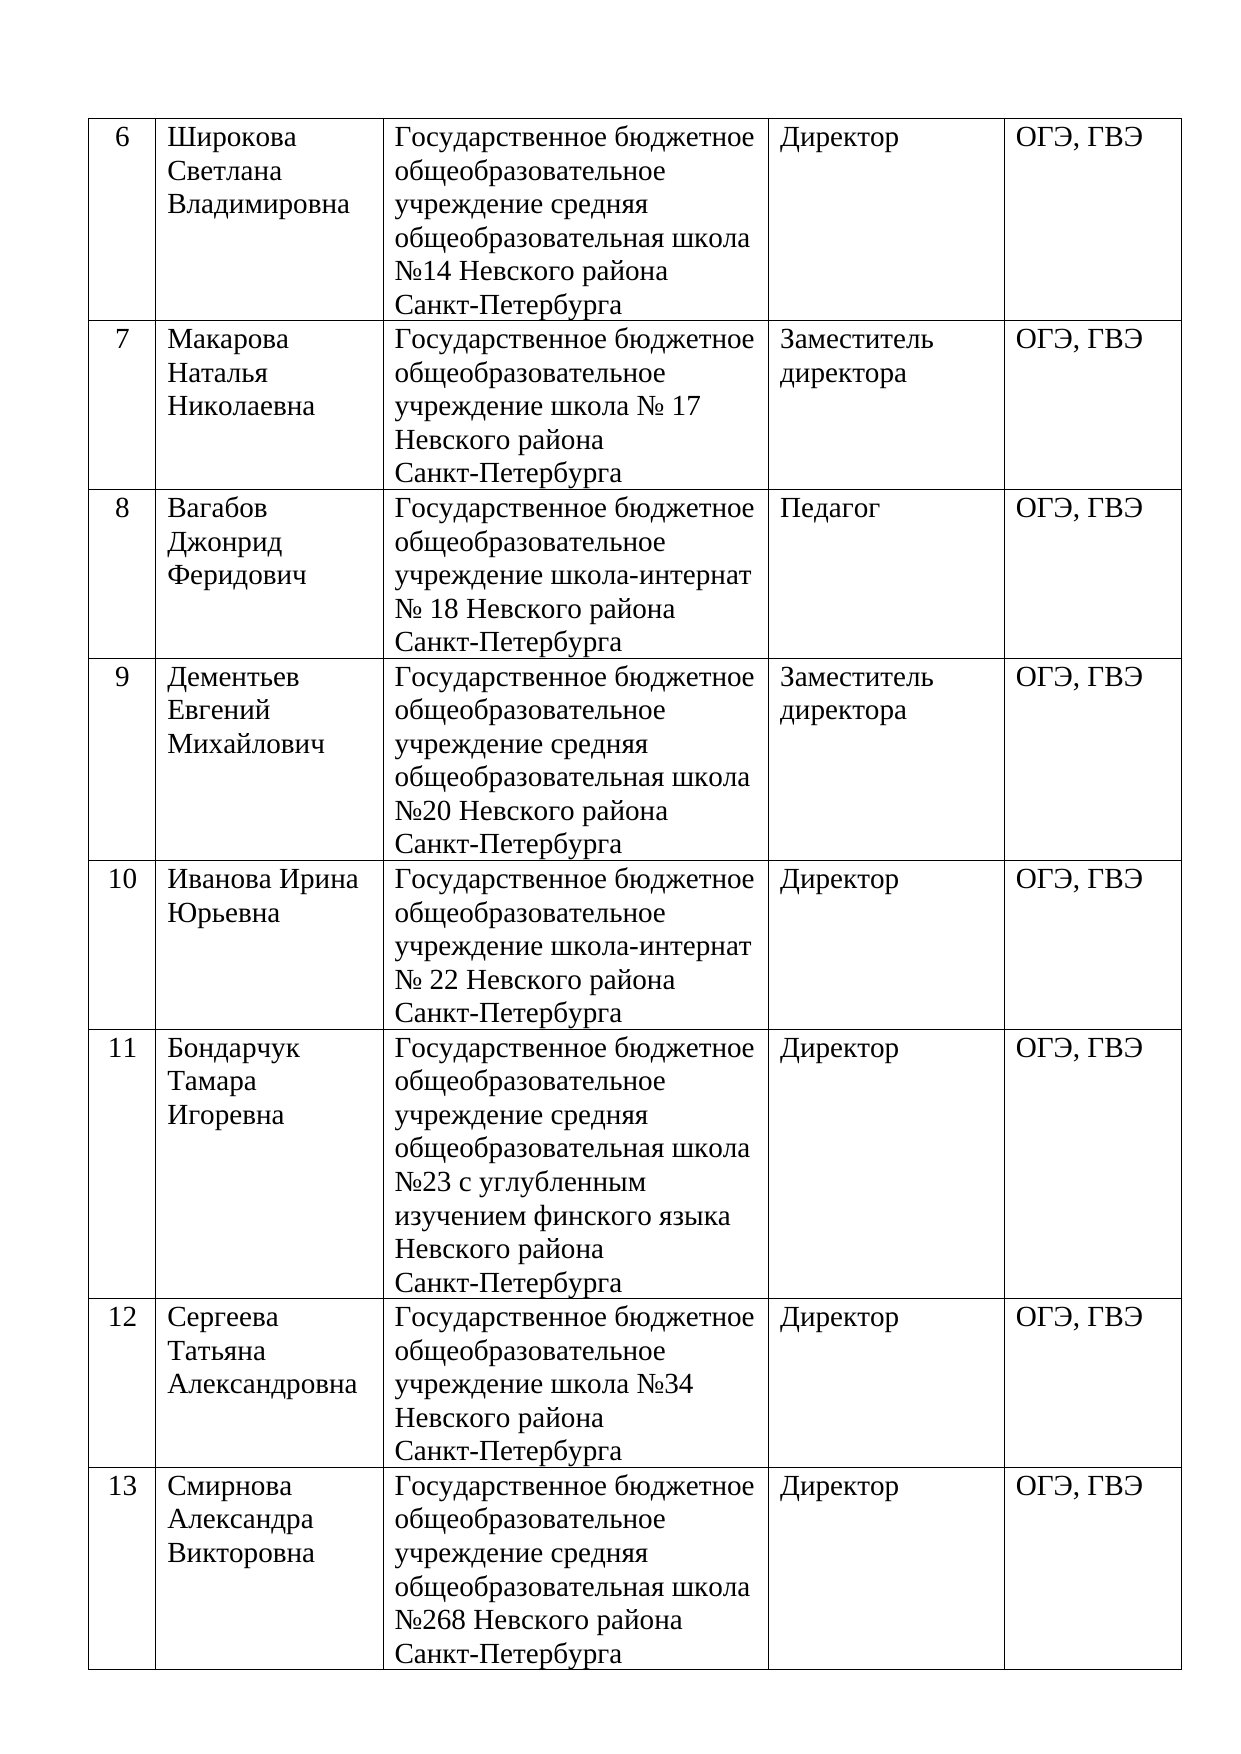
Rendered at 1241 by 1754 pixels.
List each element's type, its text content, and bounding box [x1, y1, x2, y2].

table_cell Заместитель директора [769, 659, 1004, 860]
table_cell ОГЭ, ГВЭ [1005, 1030, 1181, 1298]
table_cell Иванова Ирина Юрьевна [156, 861, 383, 1029]
table_cell Государственное бюджетное общеобразовательное учреждение средняя общеобразовательная школа №268 Невского района Санкт-Петербурга [384, 1468, 768, 1669]
table_cell ОГЭ, ГВЭ [1005, 861, 1181, 1029]
table_cell Сергеева Татьяна Александровна [156, 1299, 383, 1467]
table_cell ОГЭ, ГВЭ [1005, 1468, 1181, 1669]
table_cell Директор [769, 119, 1004, 320]
table_cell ОГЭ, ГВЭ [1005, 321, 1181, 489]
table_cell Бондарчук Тамара Игоревна [156, 1030, 383, 1298]
table_cell 7 [89, 321, 155, 489]
table_cell 6 [89, 119, 155, 320]
table_cell Широкова Светлана Владимировна [156, 119, 383, 320]
table_cell Государственное бюджетное общеобразовательное учреждение школа № 17 Невского района Санкт-Петербурга [384, 321, 768, 489]
table_cell Государственное бюджетное общеобразовательное учреждение школа-интернат № 18 Невского района Санкт-Петербурга [384, 490, 768, 658]
table_cell 8 [89, 490, 155, 658]
table_cell Заместитель директора [769, 321, 1004, 489]
table_cell Государственное бюджетное общеобразовательное учреждение средняя общеобразовательная школа №14 Невского района Санкт-Петербурга [384, 119, 768, 320]
table_cell Директор [769, 1299, 1004, 1467]
table_cell 10 [89, 861, 155, 1029]
table_cell Государственное бюджетное общеобразовательное учреждение школа-интернат № 22 Невского района Санкт-Петербурга [384, 861, 768, 1029]
table_cell ОГЭ, ГВЭ [1005, 490, 1181, 658]
table_cell Государственное бюджетное общеобразовательное учреждение средняя общеобразовательная школа №20 Невского района Санкт-Петербурга [384, 659, 768, 860]
table_cell Смирнова Александра Викторовна [156, 1468, 383, 1669]
table_cell Дементьев Евгений Михайлович [156, 659, 383, 860]
table_cell Вагабов Джонрид Феридович [156, 490, 383, 658]
table_cell Педагог [769, 490, 1004, 658]
table_cell Директор [769, 861, 1004, 1029]
table_cell 11 [89, 1030, 155, 1298]
table_cell ОГЭ, ГВЭ [1005, 659, 1181, 860]
table_cell Директор [769, 1468, 1004, 1669]
table_cell Макарова Наталья Николаевна [156, 321, 383, 489]
table_cell 9 [89, 659, 155, 860]
table_cell Государственное бюджетное общеобразовательное учреждение школа №34 Невского района Санкт-Петербурга [384, 1299, 768, 1467]
table_cell 12 [89, 1299, 155, 1467]
table_cell ОГЭ, ГВЭ [1005, 119, 1181, 320]
table_cell ОГЭ, ГВЭ [1005, 1299, 1181, 1467]
table_cell Государственное бюджетное общеобразовательное учреждение средняя общеобразовательная школа №23 с углубленным изучением финского языка Невского района Санкт-Петербурга [384, 1030, 768, 1298]
table_cell 13 [89, 1468, 155, 1669]
table_cell Директор [769, 1030, 1004, 1298]
